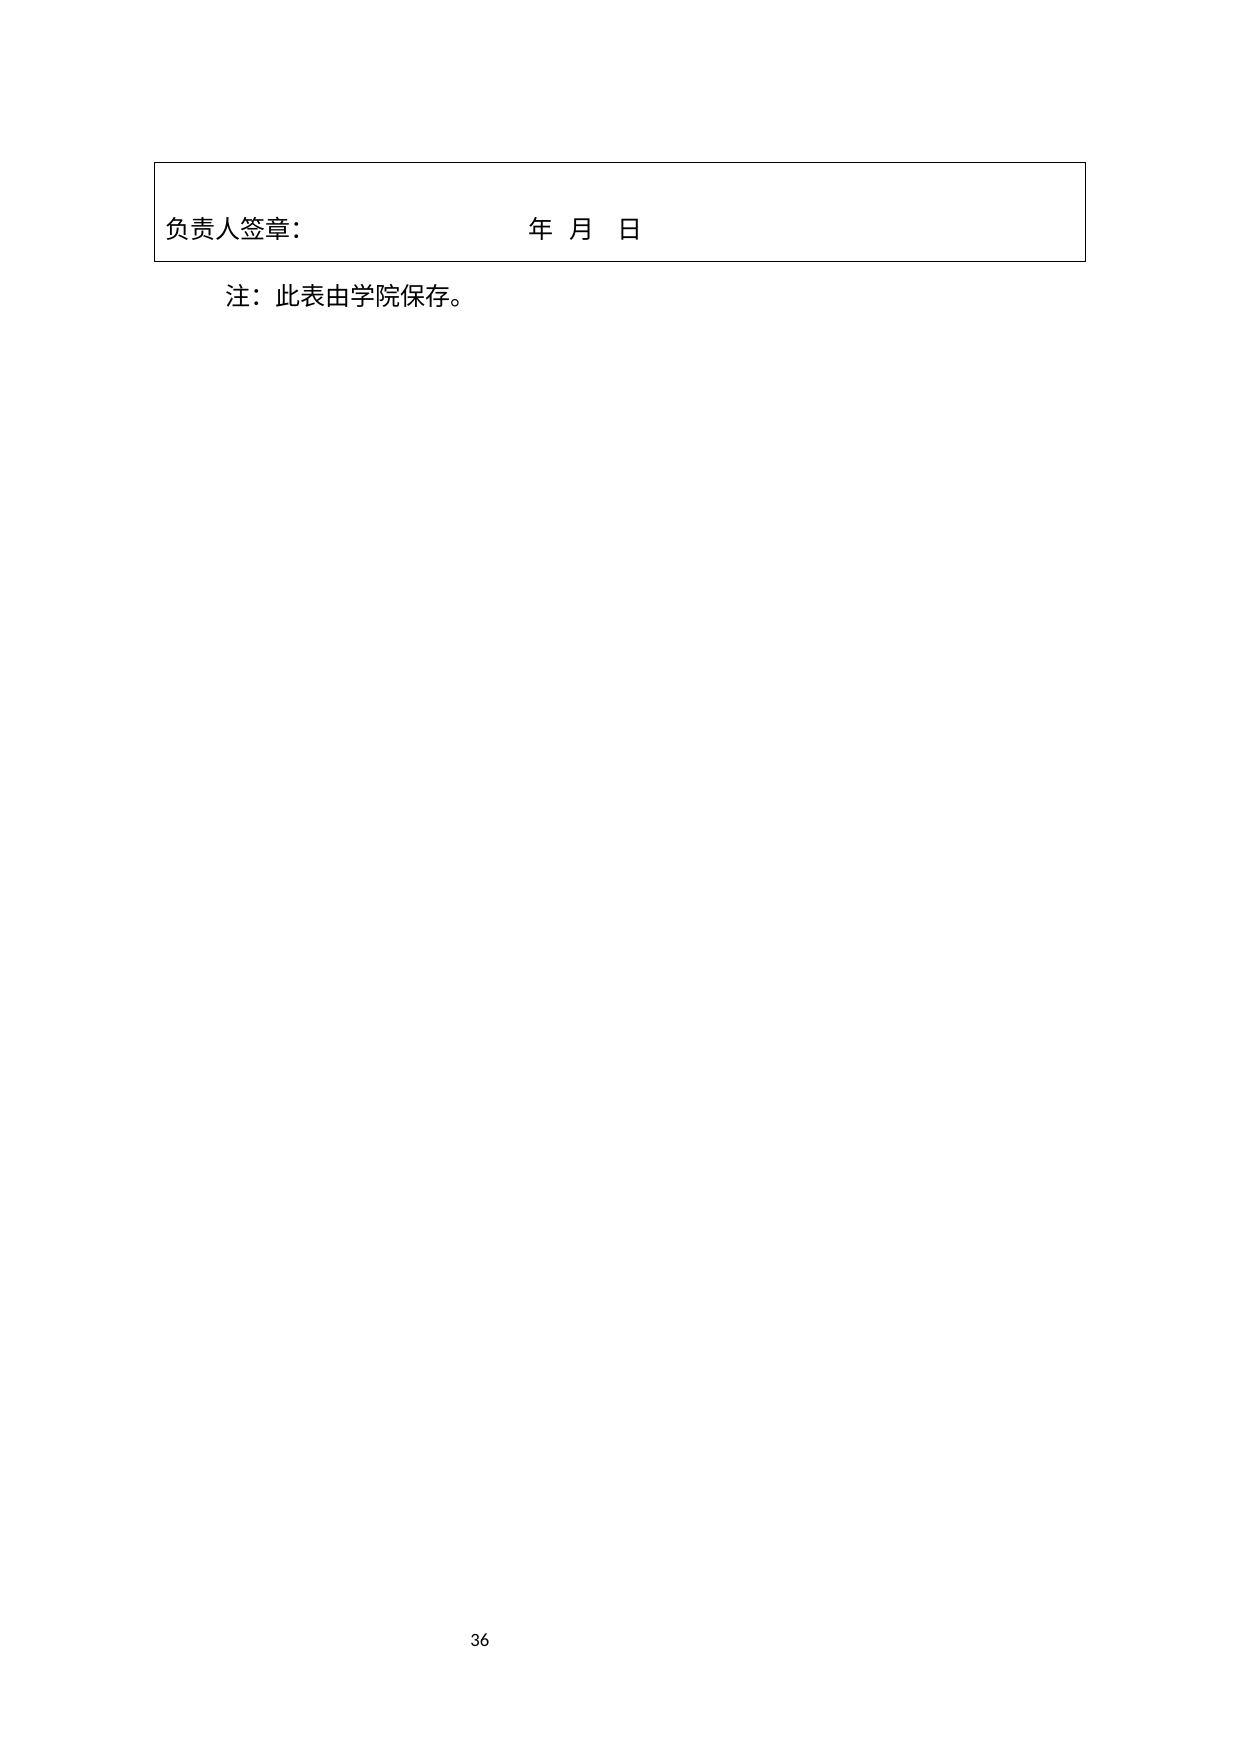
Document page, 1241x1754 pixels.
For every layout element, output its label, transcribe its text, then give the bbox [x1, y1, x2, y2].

text 注：此表由学院保存。 [187, 262, 1053, 327]
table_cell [155, 163, 1085, 261]
